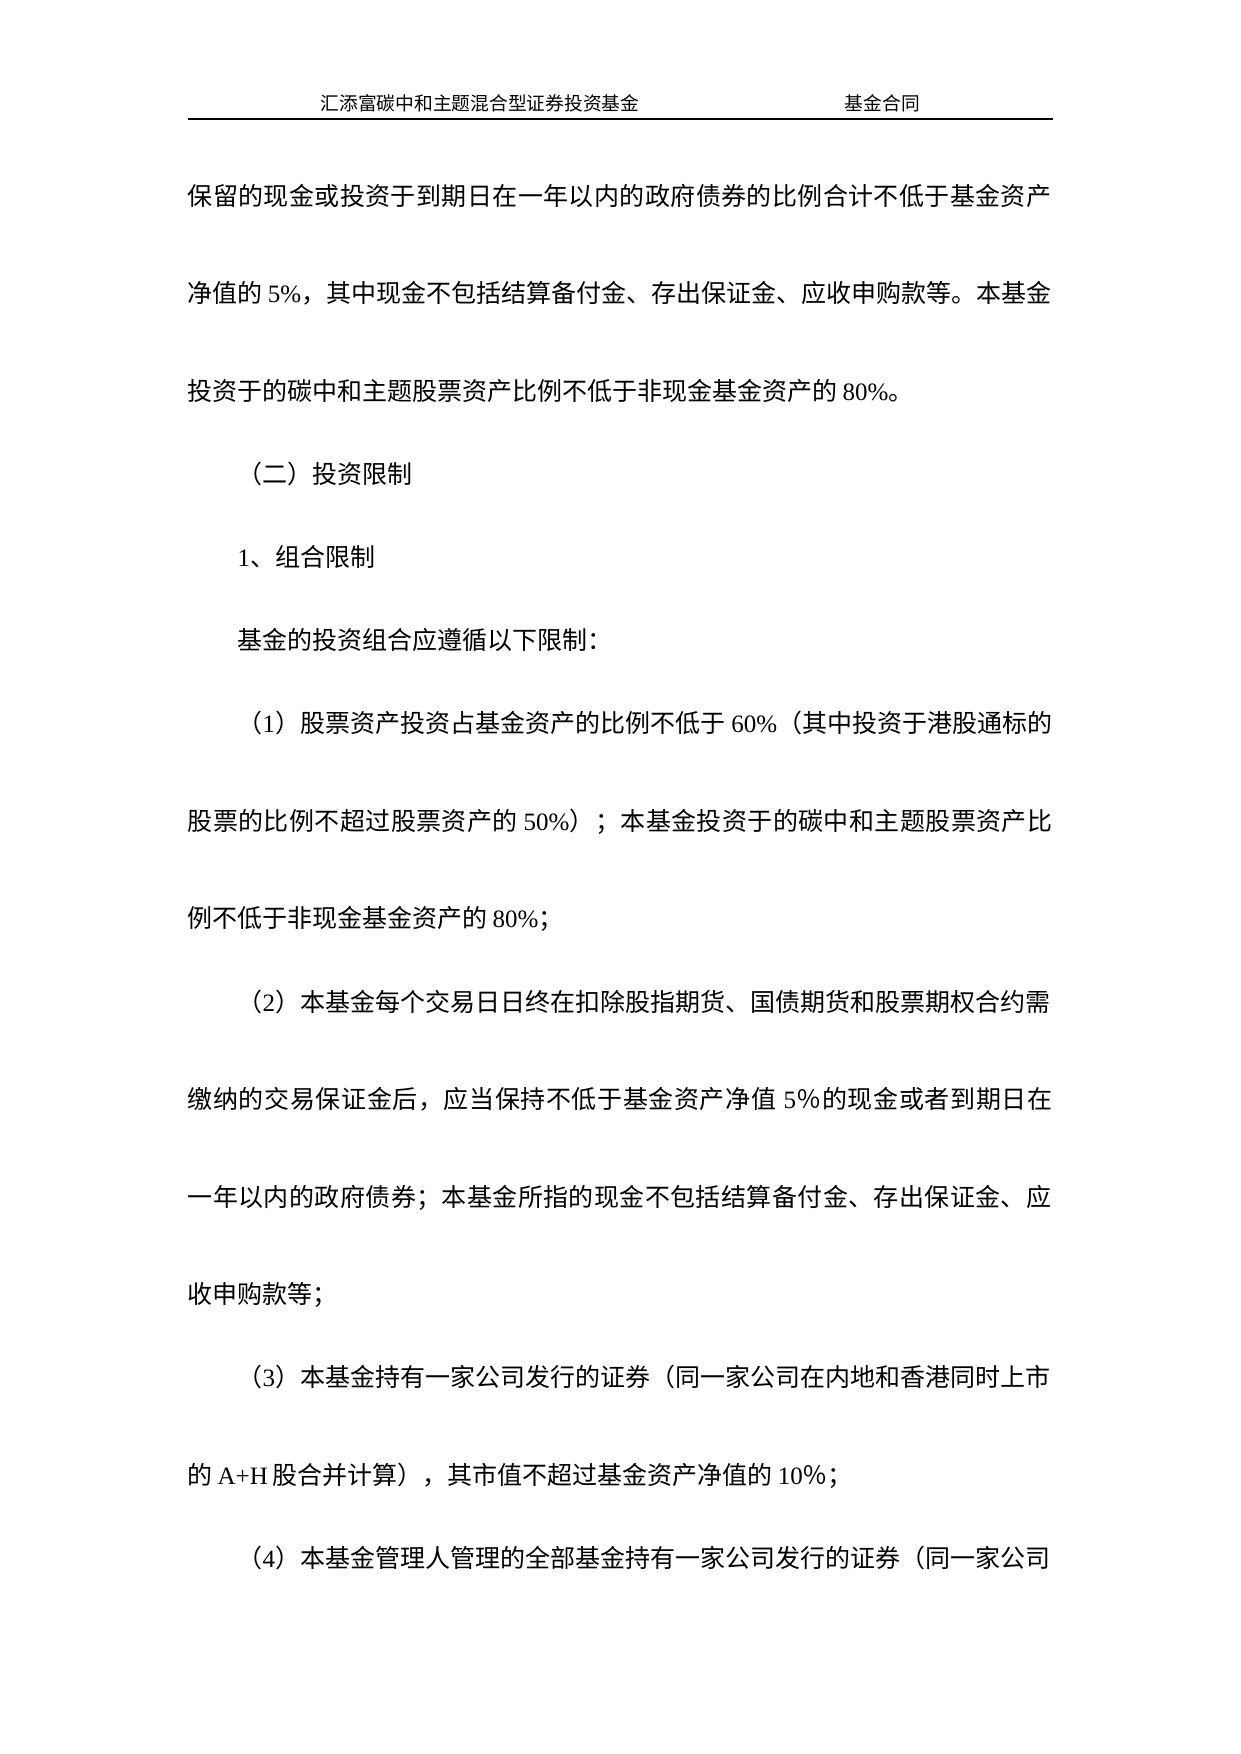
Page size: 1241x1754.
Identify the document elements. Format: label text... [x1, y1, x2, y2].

text （二）投资限制 [187, 440, 1053, 505]
text 基金的投资组合应遵循以下限制： [187, 606, 1053, 671]
text 1、组合限制 [187, 523, 1053, 588]
text （3）本基金持有一家公司发行的证券（同一家公司在内地和香港同时上市的A+H股合并计算），其市值不超过基金资产净值的10％； [187, 1343, 1053, 1506]
text （1）股票资产投资占基金资产的比例不低于60%（其中投资于港股通标的股票的比例不超过股票资产的50%）；本基金投资于的碳中和主题股票资产比例不低于非现金基金资产的80%； [187, 689, 1053, 949]
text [187, 1524, 1053, 1589]
text （2）本基金每个交易日日终在扣除股指期货、国债期货和股票期权合约需缴纳的交易保证金后，应当保持不低于基金资产净值5％的现金或者到期日在一年以内的政府债券；本基金所指的现金不包括结算备付金、存出保证金、应收申购款等； [187, 968, 1053, 1325]
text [187, 162, 1053, 422]
